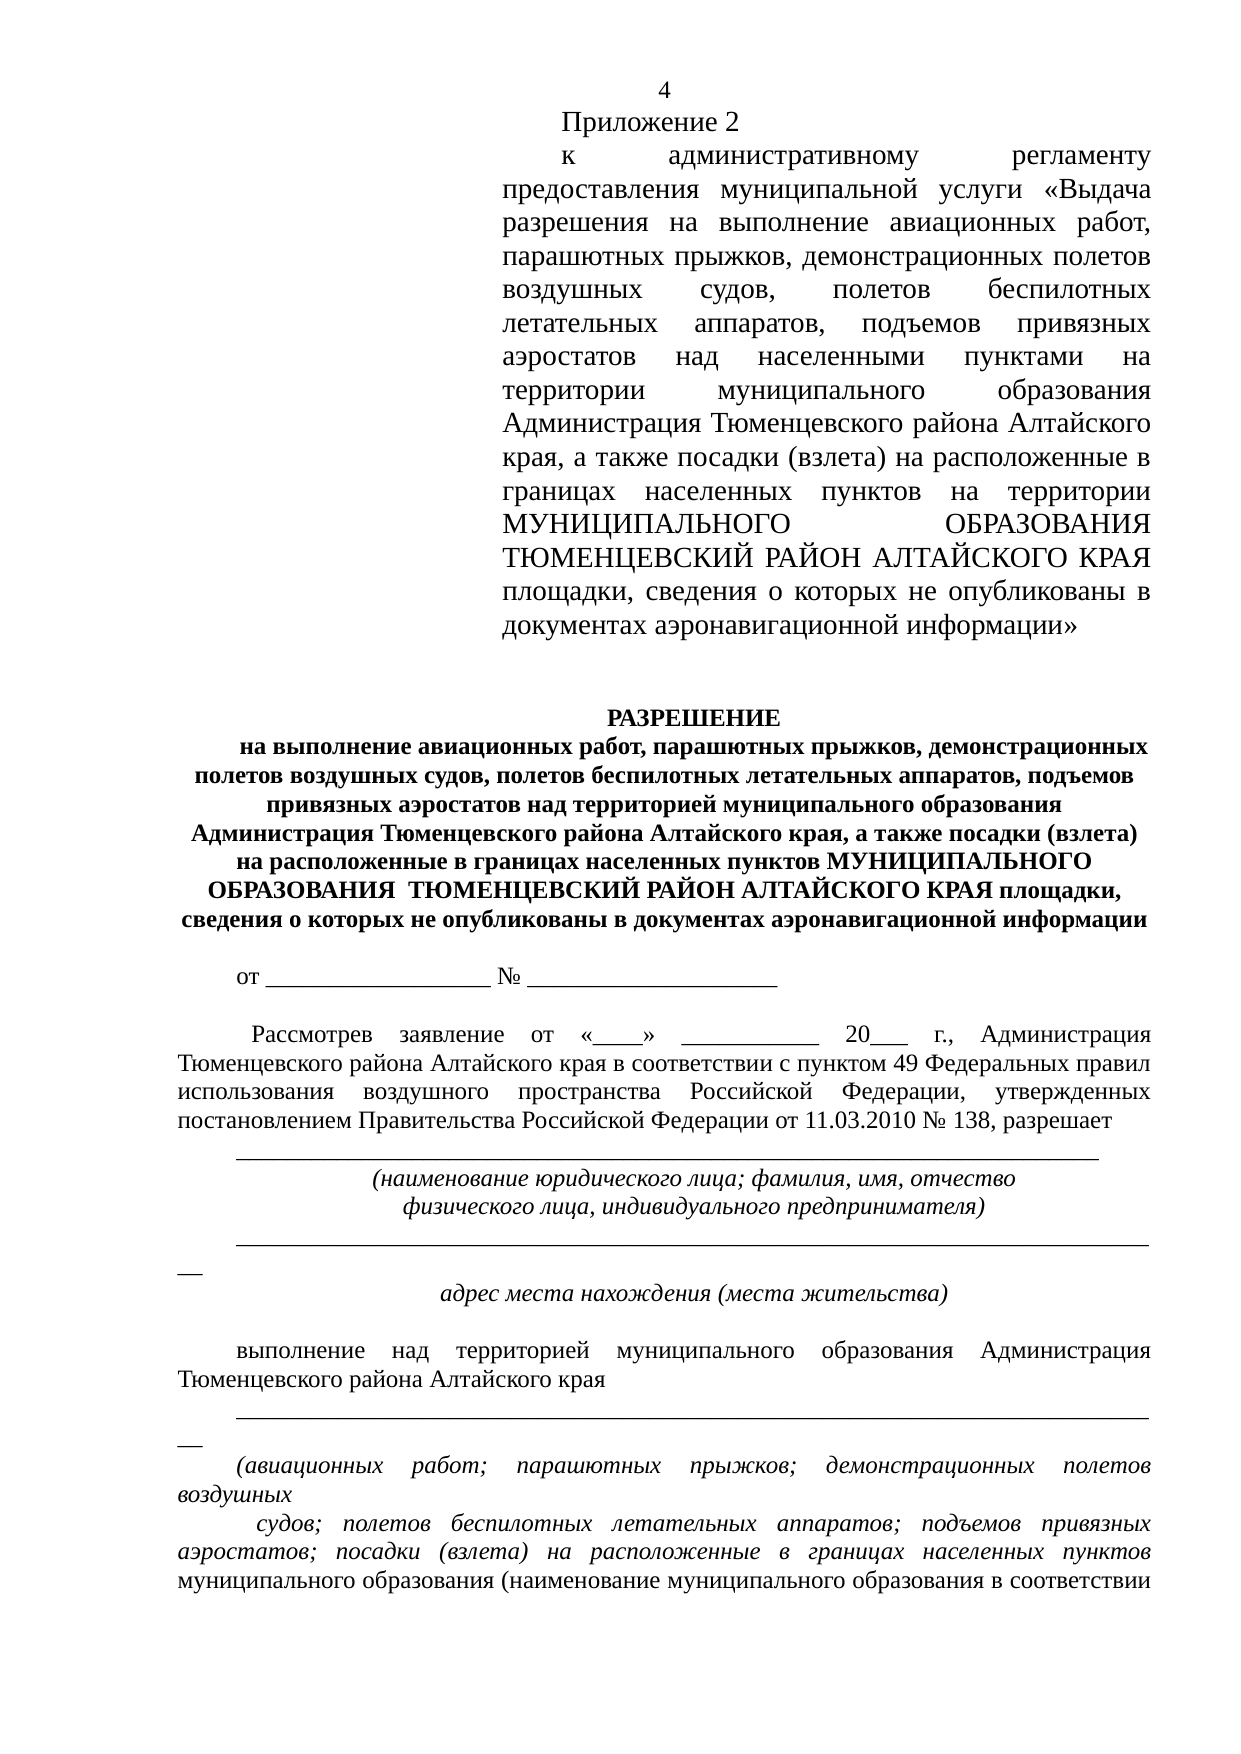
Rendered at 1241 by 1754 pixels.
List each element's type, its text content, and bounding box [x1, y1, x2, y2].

text РАЗРЕШЕНИЕ [177, 703, 1152, 731]
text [177, 1508, 1152, 1594]
text на выполнение авиационных работ, парашютных прыжков, демонстрационных полетов воздушных судов, полетов беспилотных летательных аппаратов, подъемов привязных аэростатов над территорией муниципального образования Администрация Тюменцевского района Алтайского края, а также посадки (взлета) на расположенные в границах населенных пунктов МУНИЦИПАЛЬНОГО ОБРАЗОВАНИЯ ТЮМЕНЦЕВСКИЙ РАЙОН АЛТАЙСКОГО КРАЯ площадки, сведения о которых не опубликованы в документах аэронавигационной информации [177, 731, 1152, 933]
text Рассмотрев заявление от «____» ___________ 20___ г., Администрация Тюменцевского района Алтайского края в соответствии с пунктом 49 Федеральных правил использования воздушного пространства Российской Федерации, утвержденных постановлением Правительства Российской Федерации от 11.03.2010 № 138, разрешает [177, 1019, 1152, 1134]
text _____________________________________________________________________ [177, 1134, 1152, 1163]
text от __________________ № ____________________ [177, 961, 1152, 990]
text к административному регламенту предоставления муниципальной услуги «Выдача разрешения на выполнение авиационных работ, парашютных прыжков, демонстрационных полетов воздушных судов, полетов беспилотных летательных аппаратов, подъемов привязных аэростатов над населенными пунктами на территории муниципального образования Администрация Тюменцевского района Алтайского края, а также посадки (взлета) на расположенные в границах населенных пунктов на территории МУНИЦИПАЛЬНОГО ОБРАЗОВАНИЯ ТЮМЕНЦЕВСКИЙ РАЙОН АЛТАЙСКОГО КРАЯ площадки, сведения о которых не опубликованы в документах аэронавигационной информации» [502, 137, 1152, 640]
text адрес места нахождения (места жительства) [177, 1278, 1152, 1306]
text (наименование юридического лица; фамилия, имя, отчество [177, 1163, 1152, 1191]
text ___________________________________________________________________________ [177, 1393, 1152, 1450]
text выполнение над территорией муниципального образования Администрация Тюменцевского района Алтайского края [177, 1335, 1152, 1393]
text ___________________________________________________________________________ [177, 1220, 1152, 1278]
text Приложение 2 [502, 104, 1152, 137]
text физического лица, индивидуального предпринимателя) [177, 1191, 1152, 1220]
text (авиационных работ; парашютных прыжков; демонстрационных полетов воздушных [177, 1450, 1152, 1508]
